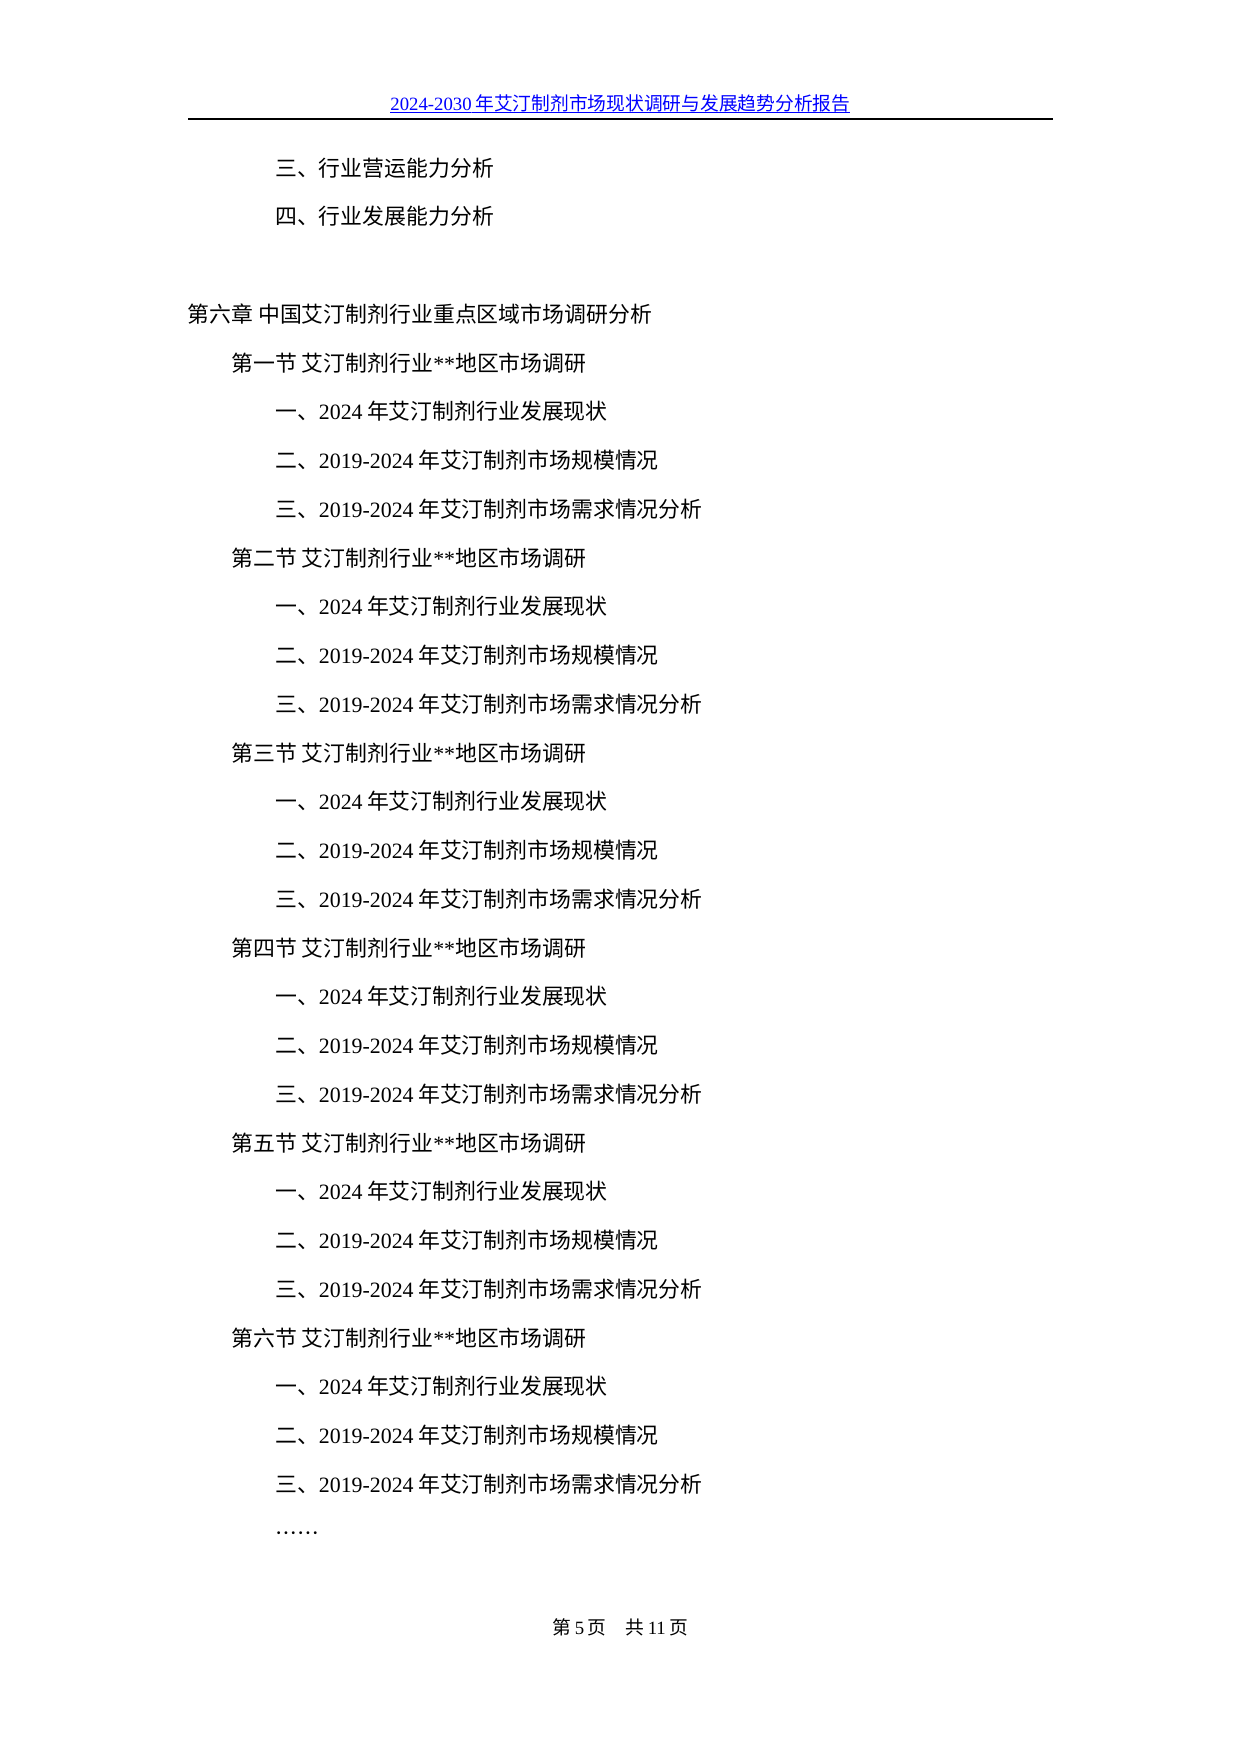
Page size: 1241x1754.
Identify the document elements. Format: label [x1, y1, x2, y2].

text [187, 150, 1053, 1548]
